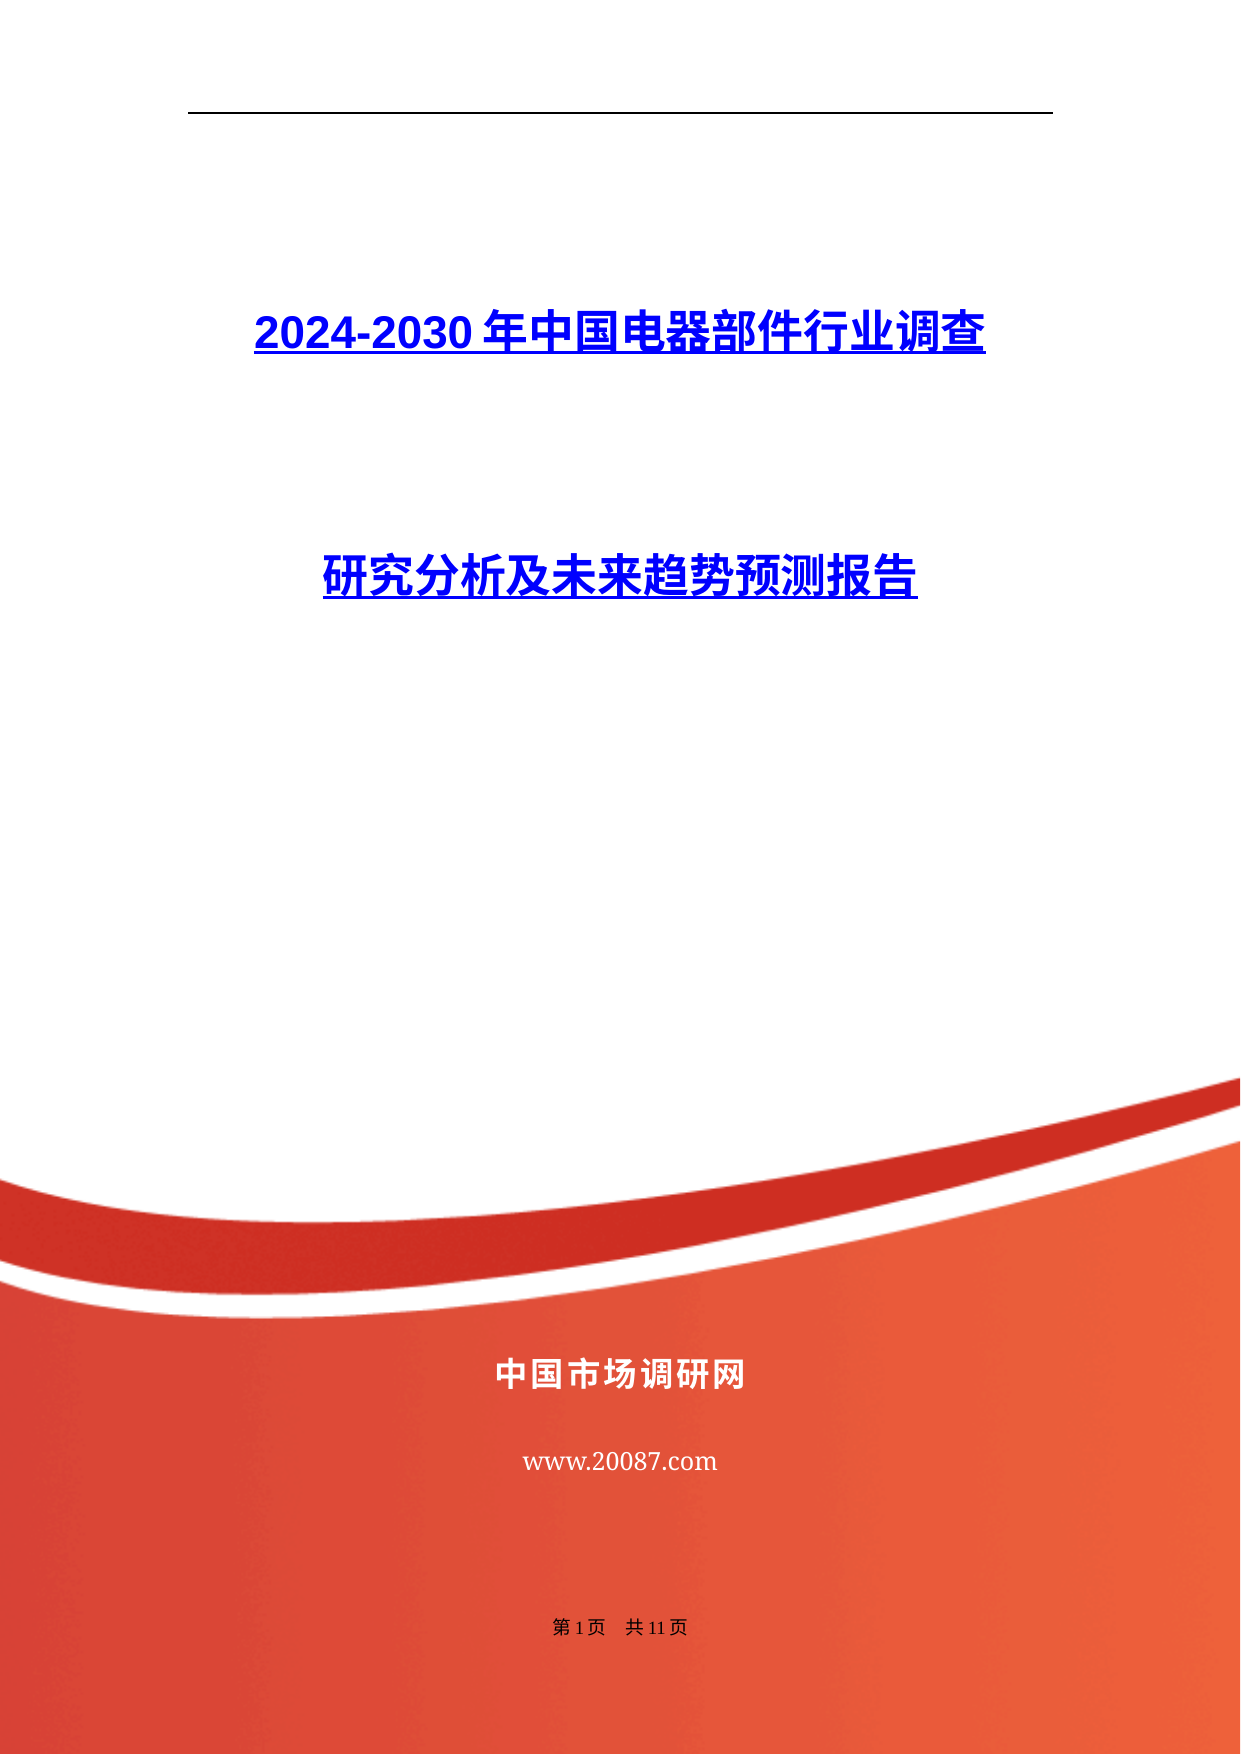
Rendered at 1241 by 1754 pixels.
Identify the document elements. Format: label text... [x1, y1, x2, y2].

picture [0, 1006, 1241, 1754]
table_header 2024-2030年中国电器部件行业调查研究分析及未来趋势预测报告 [188, 207, 1053, 773]
text www.20087.com [187, 1428, 1053, 1493]
subtitle 中国市场调研网 [187, 1339, 1053, 1404]
